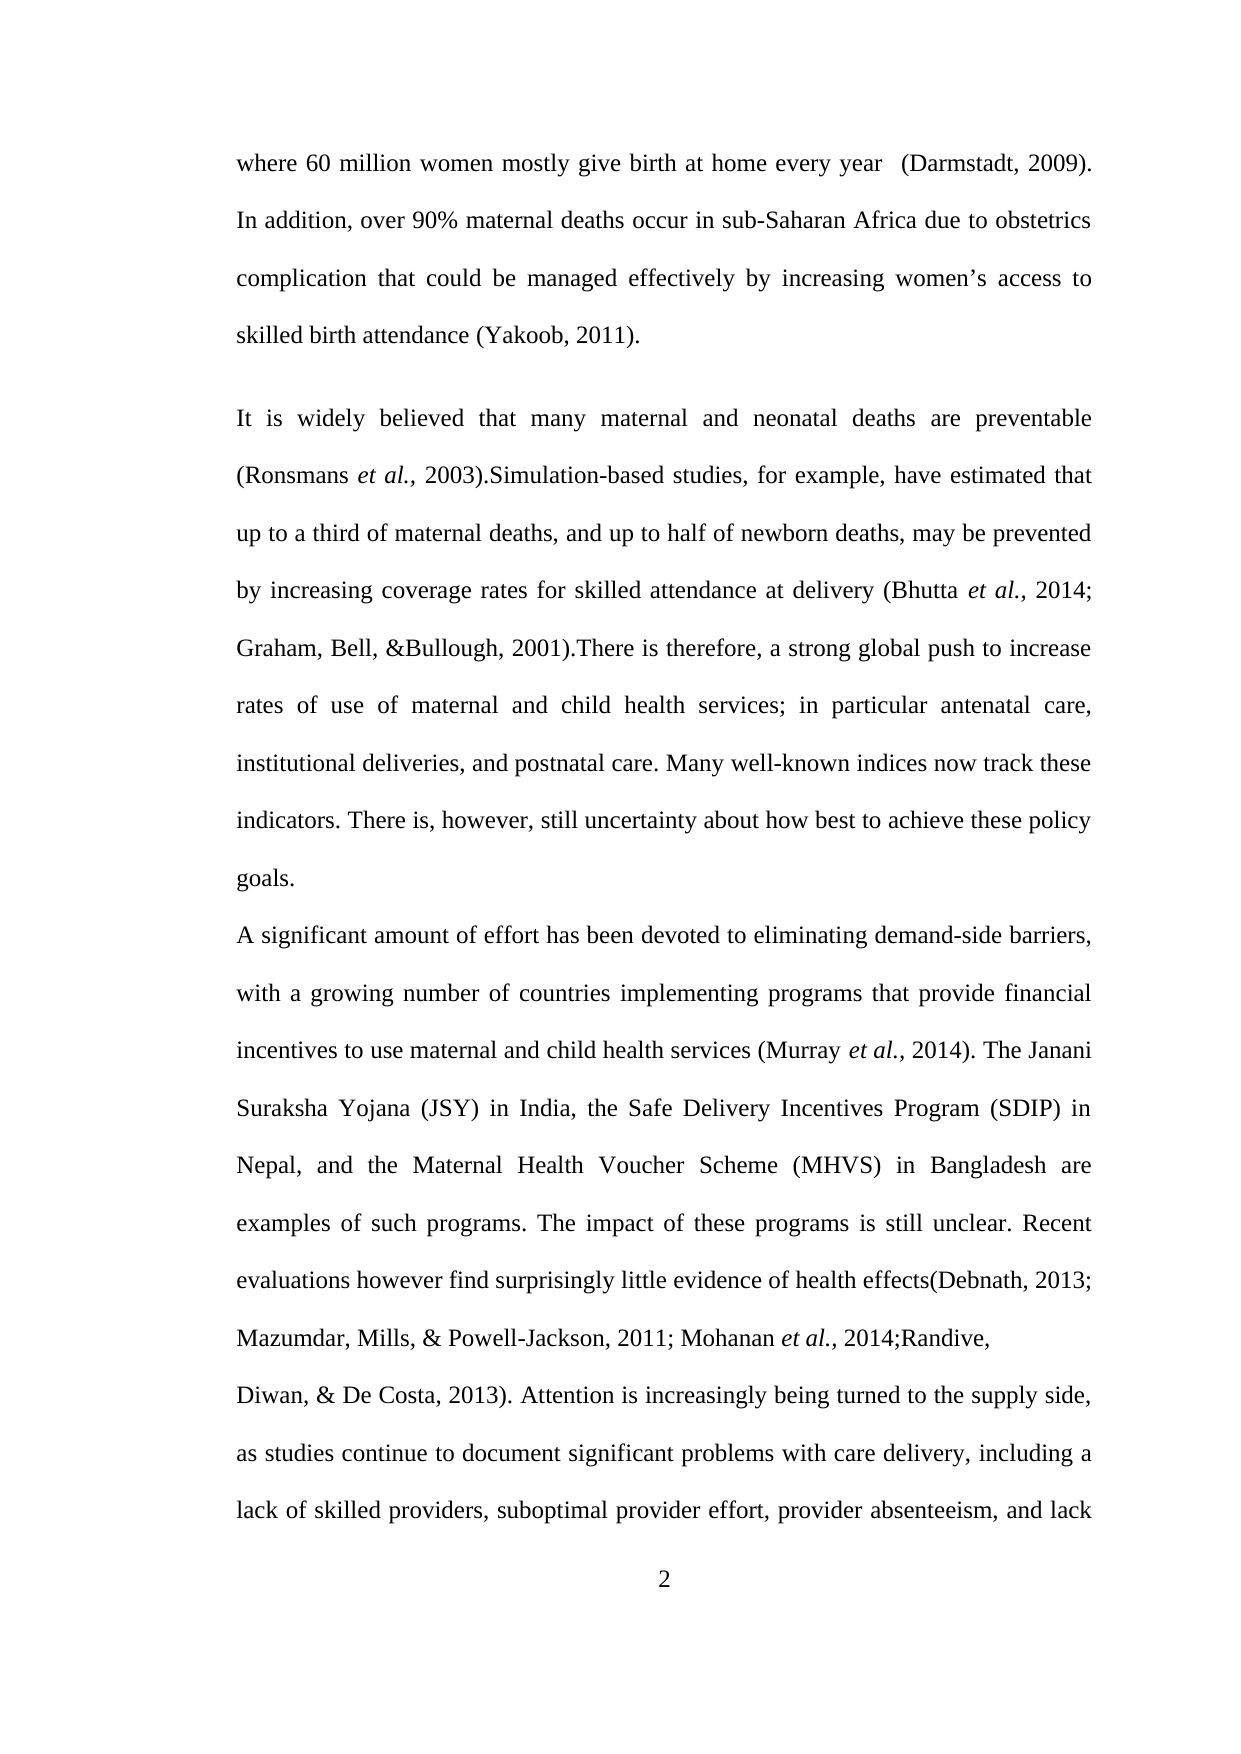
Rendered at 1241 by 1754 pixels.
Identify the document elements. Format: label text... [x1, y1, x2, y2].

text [236, 148, 1092, 349]
text It is widely believed that many maternal and neonatal deaths are preventable (Ronsmans et al., 2003).Simulation-based studies, for example, have estimated that up to a third of maternal deaths, and up to half of newborn deaths, may be prevented by increasing coverage rates for skilled attendance at delivery (Bhutta et al., 2014; Graham, Bell, &Bullough, 2001).There is therefore, a strong global push to increase rates of use of maternal and child health services; in particular antenatal care, institutional deliveries, and postnatal care. Many well-known indices now track these indicators. There is, however, still uncertainty about how best to achieve these policy goals. [236, 403, 1092, 891]
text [236, 1380, 1092, 1524]
text A significant amount of effort has been devoted to eliminating demand-side barriers, with a growing number of countries implementing programs that provide financial incentives to use maternal and child health services (Murray et al., 2014). The Janani Suraksha Yojana (JSY) in India, the Safe Delivery Incentives Program (SDIP) in Nepal, and the Maternal Health Voucher Scheme (MHVS) in Bangladesh are examples of such programs. The impact of these programs is still unclear. Recent evaluations however find surprisingly little evidence of health effects(Debnath, 2013; Mazumdar, Mills, & Powell-Jackson, 2011; Mohanan et al., 2014;Randive, [236, 920, 1092, 1351]
